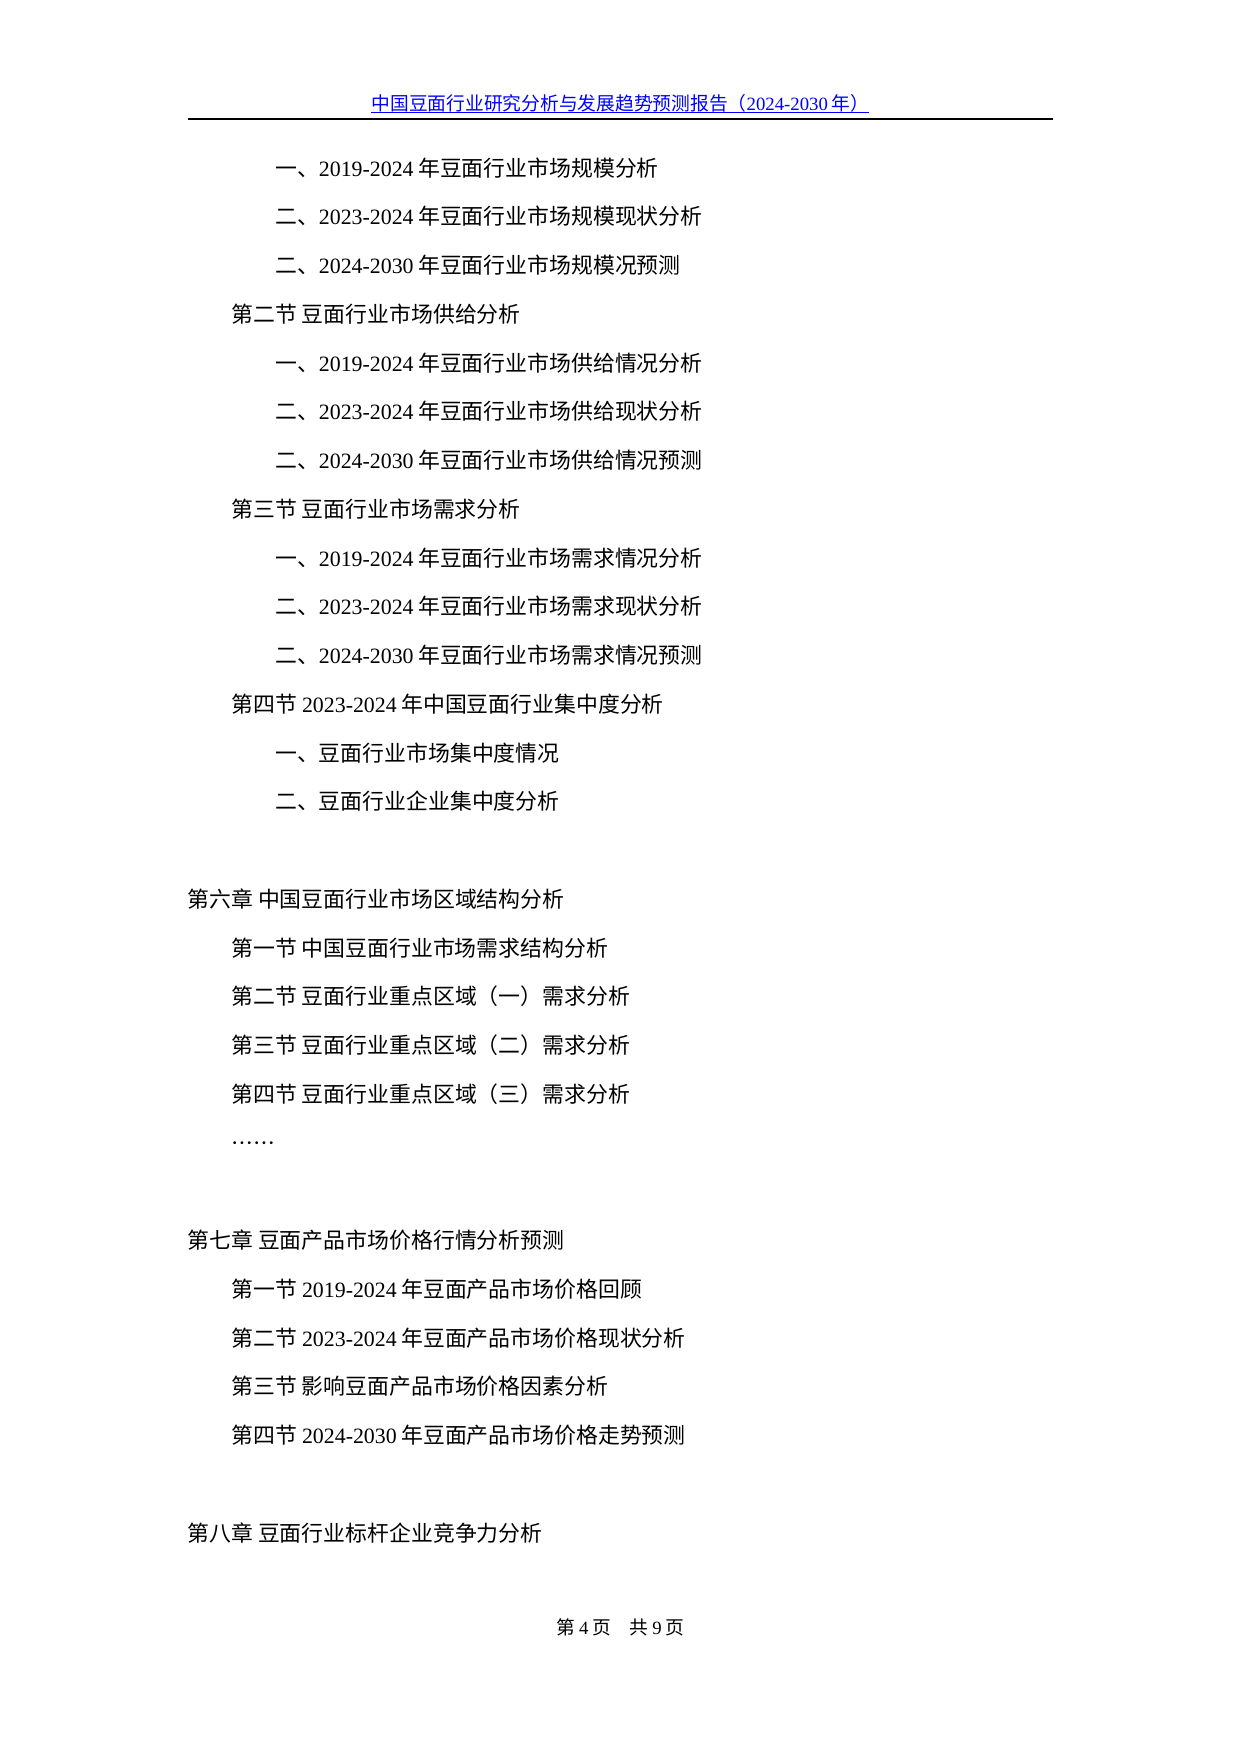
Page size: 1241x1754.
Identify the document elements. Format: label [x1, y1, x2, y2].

text [187, 150, 1053, 1548]
